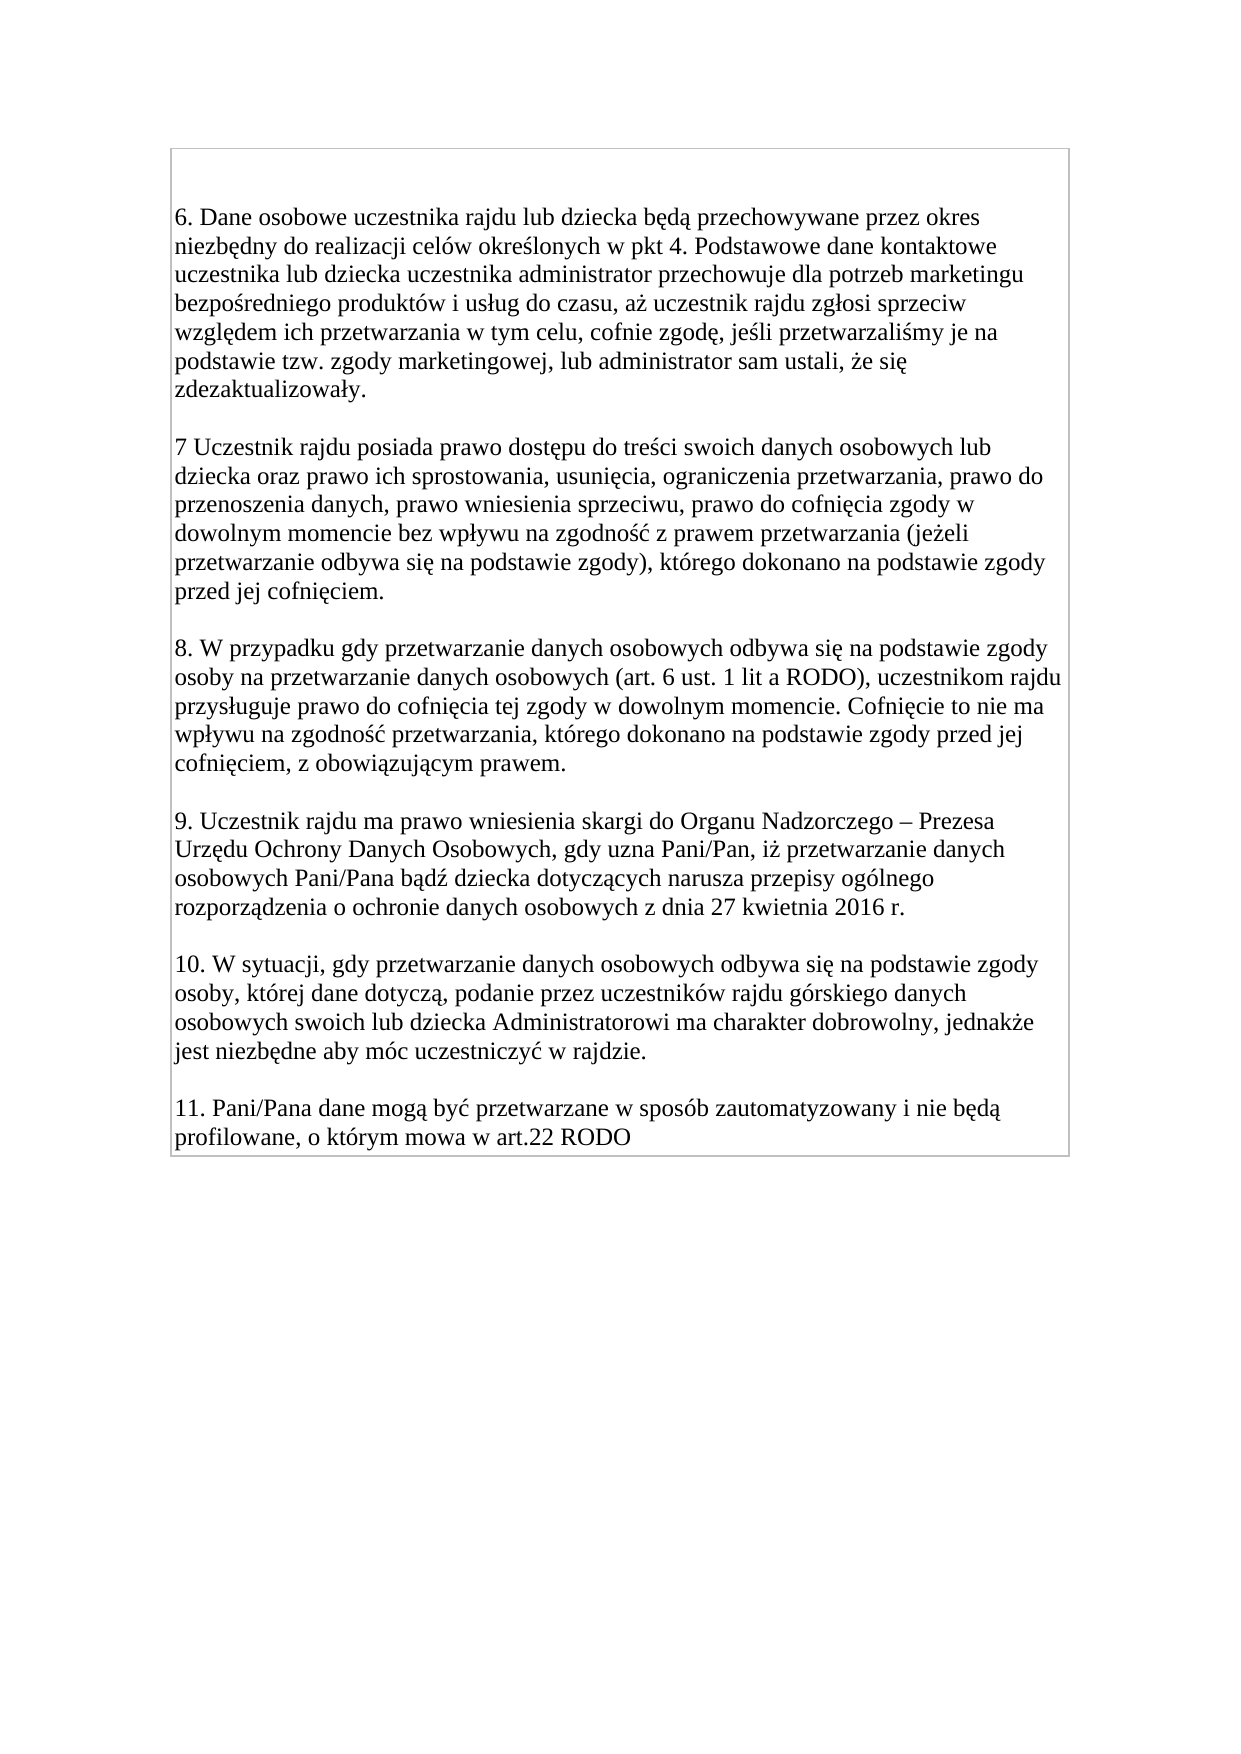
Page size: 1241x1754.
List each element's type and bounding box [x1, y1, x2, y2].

table_header [172, 149, 1068, 1155]
